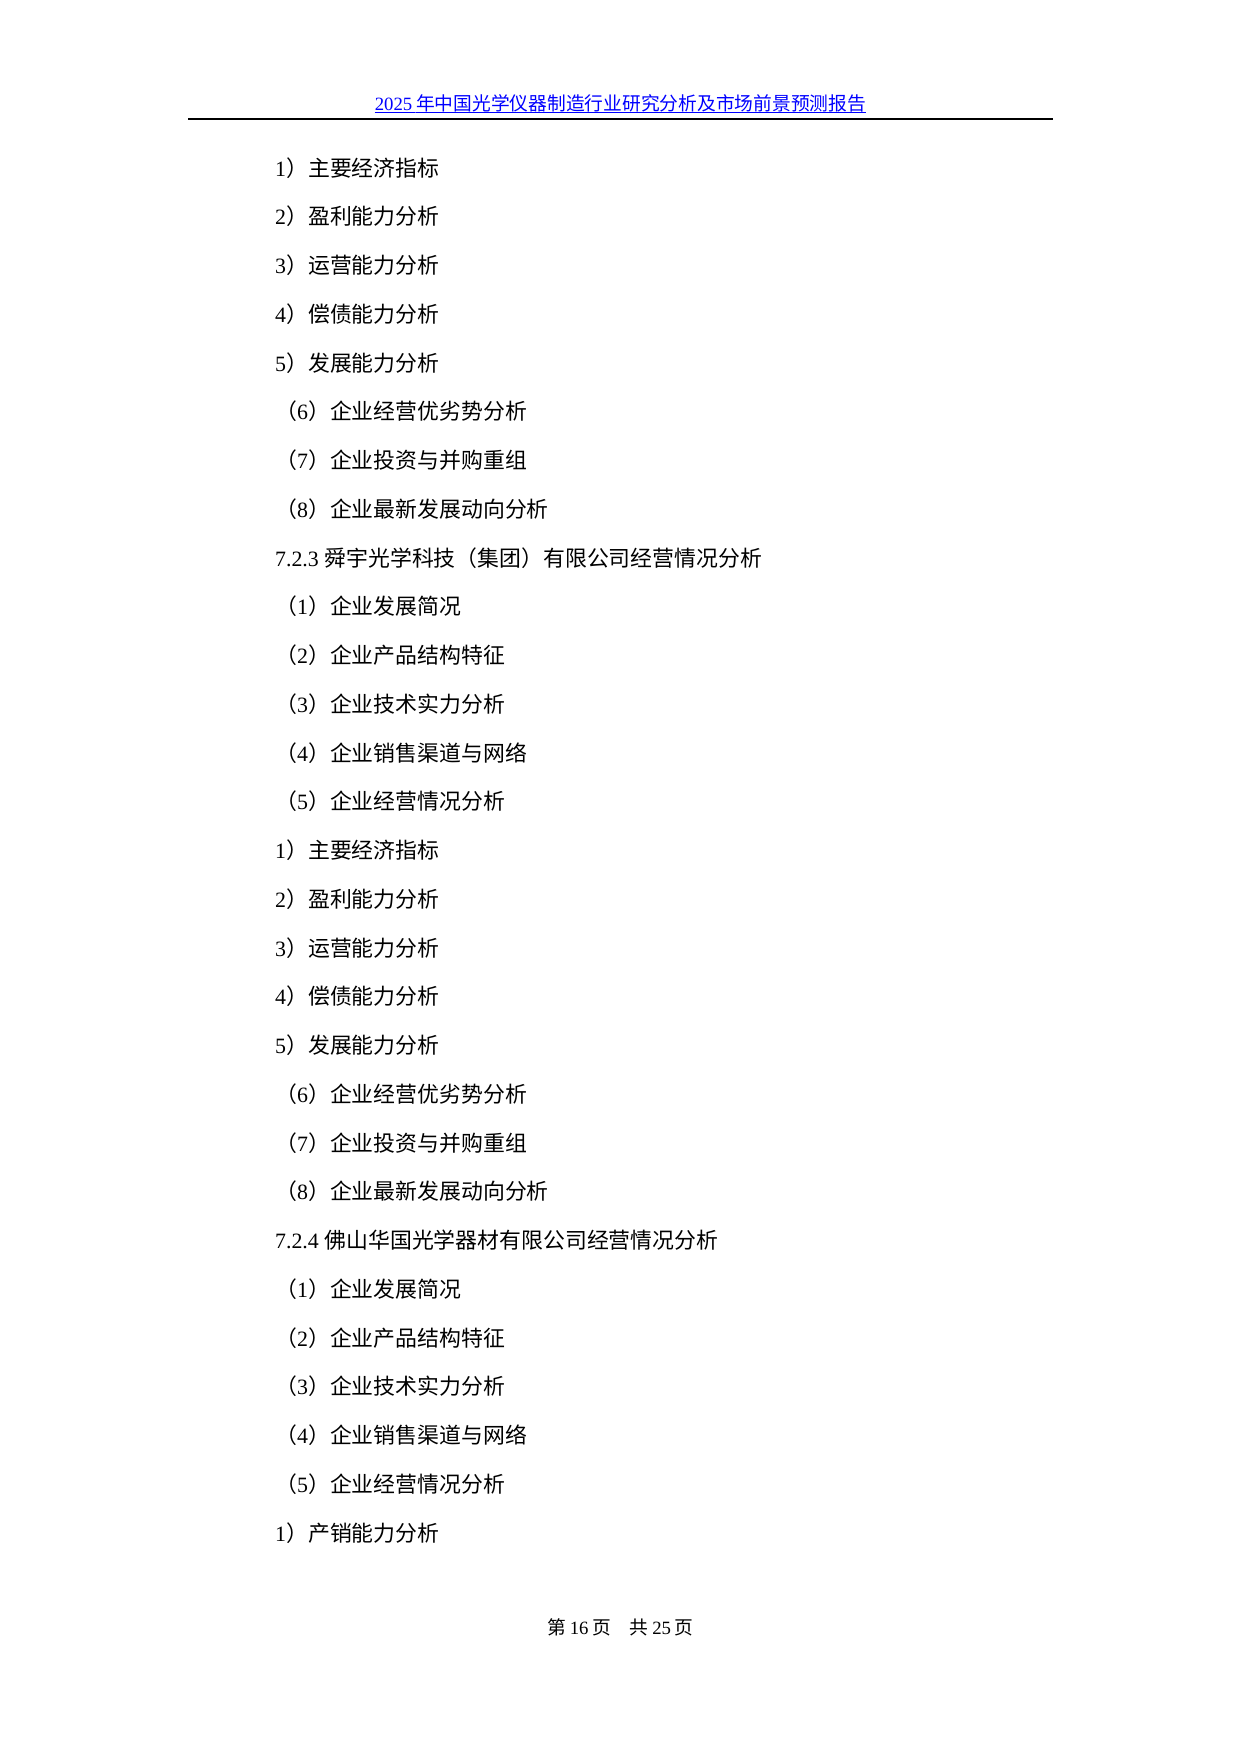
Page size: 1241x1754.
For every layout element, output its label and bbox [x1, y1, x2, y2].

text [187, 150, 1053, 1548]
